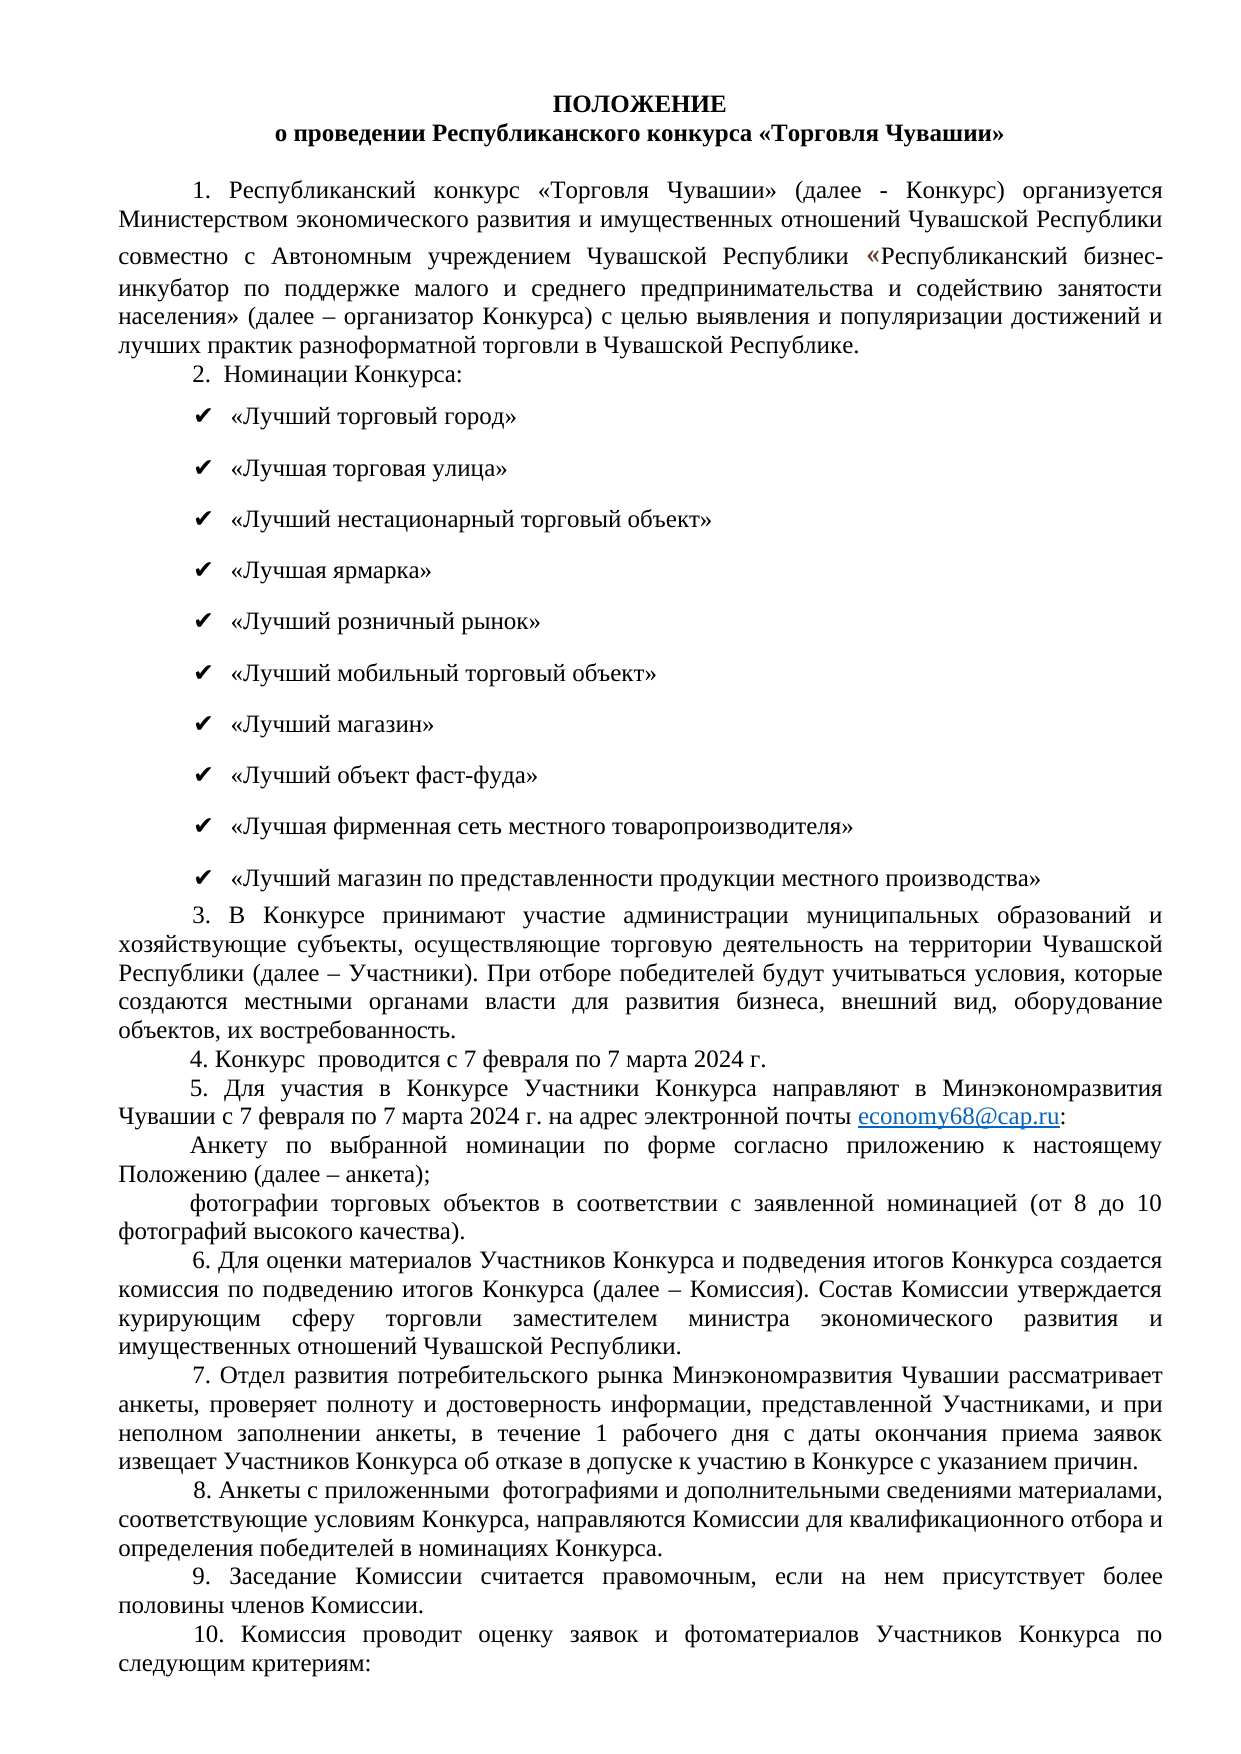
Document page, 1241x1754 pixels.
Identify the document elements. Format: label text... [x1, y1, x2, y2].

list «Лучший розничный рынок» [193, 593, 1163, 644]
text 2. Номинации Конкурса: [118, 359, 1163, 388]
list «Лучший мобильный торговый объект» [193, 644, 1163, 695]
text 4. Конкурс проводится с 7 февраля по 7 марта 2024 г. [118, 1044, 1163, 1073]
list «Лучшая торговая улица» [193, 439, 1163, 490]
text 1. Республиканский конкурс «Торговля Чувашии» (далее - Конкурс) организуется Министерством экономического развития и имущественных отношений Чувашской Республики совместно с Автономным учреждением Чувашской Республики «Республиканский бизнес-инкубатор по поддержке малого и среднего предпринимательства и содействию занятости населения» (далее – организатор Конкурса) с целью выявления и популяризации достижений и лучших практик разноформатной торговли в Чувашской Республике. [118, 176, 1163, 359]
list «Лучший магазин по представленности продукции местного производства» [193, 849, 1163, 900]
text Анкету по выбранной номинации по форме согласно приложению к настоящему Положению (далее – анкета); [118, 1130, 1163, 1188]
list «Лучший нестационарный торговый объект» [193, 490, 1163, 541]
text 7. Отдел развития потребительского рынка Минэкономразвития Чувашии рассматривает анкеты, проверяет полноту и достоверность информации, представленной Участниками, и при неполном заполнении анкеты, в течение 1 рабочего дня с даты окончания приема заявок извещает Участников Конкурса об отказе в допуске к участию в Конкурсе с указанием причин. [118, 1360, 1163, 1475]
text фотографии торговых объектов в соответствии с заявленной номинацией (от 8 до 10 фотографий высокого качества). [118, 1188, 1163, 1245]
text 3. В Конкурсе принимают участие администрации муниципальных образований и хозяйствующие субъекты, осуществляющие торговую деятельность на территории Чувашской Республики (далее – Участники). При отборе победителей будут учитываться условия, которые создаются местными органами власти для развития бизнеса, внешний вид, оборудование объектов, их востребованность. [118, 900, 1163, 1044]
list «Лучший магазин» [193, 695, 1163, 746]
text 8. Анкеты с приложенными фотографиями и дополнительными сведениями материалами, соответствующие условиям Конкурса, направляются Комиссии для квалификационного отбора и определения победителей в номинациях Конкурса. [118, 1475, 1163, 1561]
list «Лучший торговый город» [193, 388, 1163, 439]
text 10. Комиссия проводит оценку заявок и фотоматериалов Участников Конкурса по следующим критериям: [118, 1619, 1163, 1676]
text 6. Для оценки материалов Участников Конкурса и подведения итогов Конкурса создается комиссия по подведению итогов Конкурса (далее – Комиссия). Состав Комиссии утверждается курирующим сферу торговли заместителем министра экономического развития и имущественных отношений Чувашской Республики. [118, 1245, 1163, 1360]
text ПОЛОЖЕНИЕ [116, 89, 1163, 118]
list «Лучшая ярмарка» [193, 541, 1163, 593]
list «Лучшая фирменная сеть местного товаропроизводителя» [193, 798, 1163, 849]
list «Лучший объект фаст-фуда» [193, 746, 1163, 798]
text о проведении Республиканского конкурса «Торговля Чувашии» [116, 118, 1163, 147]
text 9. Заседание Комиссии считается правомочным, если на нем присутствует более половины членов Комиссии. [118, 1561, 1163, 1619]
text 5. Для участия в Конкурсе Участники Конкурса направляют в Минэкономразвития Чувашии с 7 февраля по 7 марта 2024 г. на адрес электронной почты economy68@cap.ru: [118, 1073, 1163, 1130]
